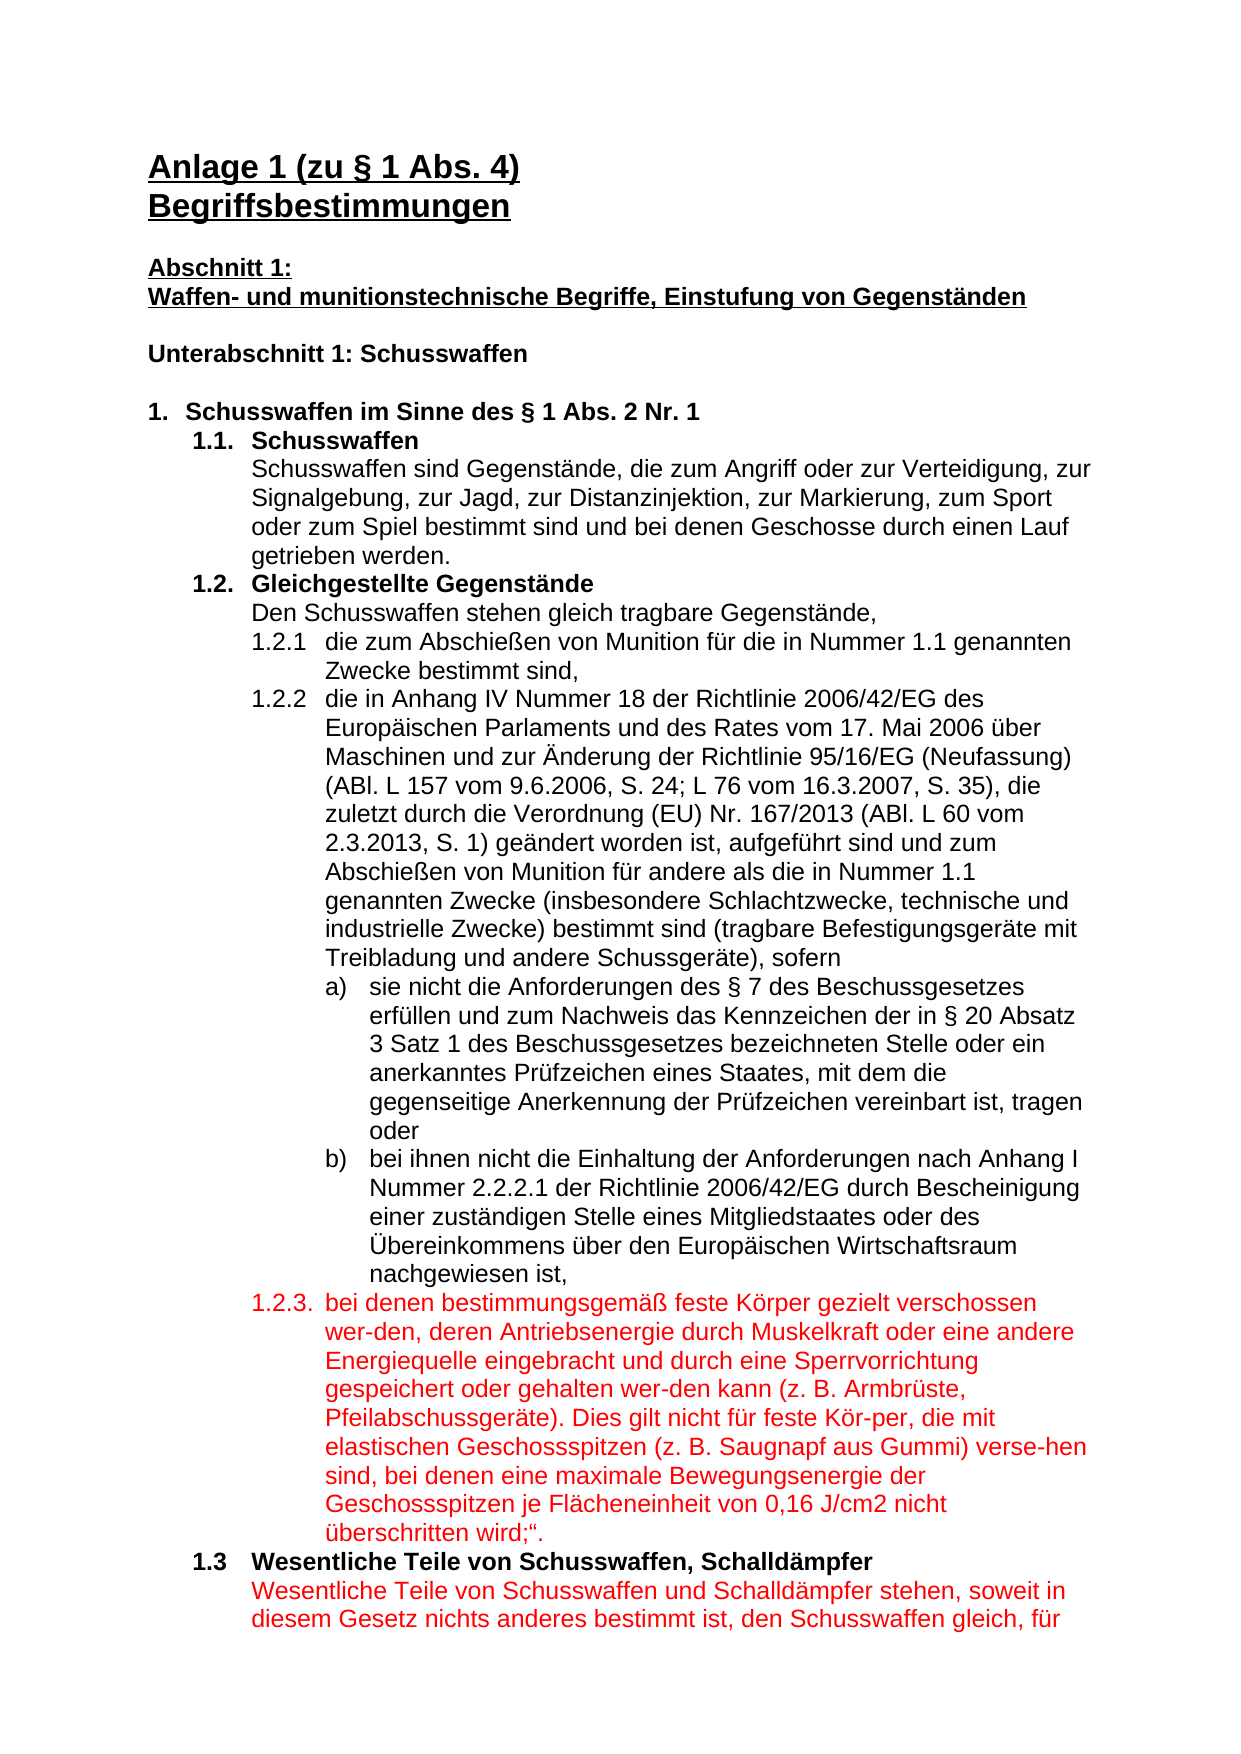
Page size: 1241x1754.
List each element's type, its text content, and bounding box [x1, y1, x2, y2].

text b) bei ihnen nicht die Einhaltung der Anforderungen nach Anhang I Nummer 2.2.2.1 der Richtlinie 2006/42/EG durch Bescheinigung einer zuständigen Stelle eines Mitgliedstaates oder des Übereinkommens über den Europäischen Wirtschaftsraum nachgewiesen ist, [325, 1144, 1093, 1288]
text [251, 1576, 1093, 1633]
list Schusswaffen [192, 426, 1093, 454]
list Schusswaffen sind Gegenstände, die zum Angriff oder zur Verteidigung, zur Signalgebung, zur Jagd, zur Distanzinjektion, zur Markierung, zum Sport oder zum Spiel bestimmt sind und bei denen Geschosse durch einen Lauf getrieben werden. [251, 454, 1093, 569]
list Schusswaffen im Sinne des § 1 Abs. 2 Nr. 1 [148, 397, 1093, 426]
text Abschnitt 1: [148, 253, 1093, 282]
text Anlage 1 (zu § 1 Abs. 4) [148, 148, 1093, 186]
text Waffen- und munitionstechnische Begriffe, Einstufung von Gegenständen [148, 282, 1093, 311]
text 1.2.2 die in Anhang IV Nummer 18 der Richtlinie 2006/42/EG des Europäischen Parlaments und des Rates vom 17. Mai 2006 über Maschinen und zur Änderung der Richtlinie 95/16/EG (Neufassung) (ABl. L 157 vom 9.6.2006, S. 24; L 76 vom 16.3.2007, S. 35), die zuletzt durch die Verordnung (EU) Nr. 167/2013 (ABl. L 60 vom 2.3.2013, S. 1) geändert worden ist, aufgeführt sind und zum Abschießen von Munition für andere als die in Nummer 1.1 genannten Zwecke (insbesondere Schlachtzwecke, technische und industrielle Zwecke) bestimmt sind (tragbare Befestigungsgeräte mit Treibladung und andere Schussgeräte), sofern [251, 684, 1093, 972]
text 1.2.3. bei denen bestimmungsgemäß feste Körper gezielt verschossen wer-den, deren Antriebsenergie durch Muskelkraft oder eine andere Energiequelle eingebracht und durch eine Sperrvorrichtung gespeichert oder gehalten wer-den kann (z. B. Armbrüste, Pfeilabschussgeräte). Dies gilt nicht für feste Kör-per, die mit elastischen Geschossspitzen (z. B. Saugnapf aus Gummi) verse-hen sind, bei denen eine maximale Bewegungsenergie der Geschossspitzen je Flächeneinheit von 0,16 J/cm2 nicht überschritten wird;“. [251, 1288, 1093, 1547]
text 1.2.1 die zum Abschießen von Munition für die in Nummer 1.1 genannten Zwecke bestimmt sind, [251, 627, 1093, 684]
text Begriffsbestimmungen [148, 186, 1093, 224]
list Gleichgestellte Gegenstände [192, 569, 1093, 598]
list Den Schusswaffen stehen gleich tragbare Gegenstände, [251, 598, 1093, 627]
text a) sie nicht die Anforderungen des § 7 des Beschussgesetzes erfüllen und zum Nachweis das Kennzeichen der in § 20 Absatz 3 Satz 1 des Beschussgesetzes bezeichneten Stelle oder ein anerkanntes Prüfzeichen eines Staates, mit dem die gegenseitige Anerkennung der Prüfzeichen vereinbart ist, tragen oder [325, 972, 1093, 1144]
text Unterabschnitt 1: Schusswaffen [148, 339, 1093, 368]
text 1.3 Wesentliche Teile von Schusswaffen, Schalldämpfer [192, 1547, 1093, 1576]
